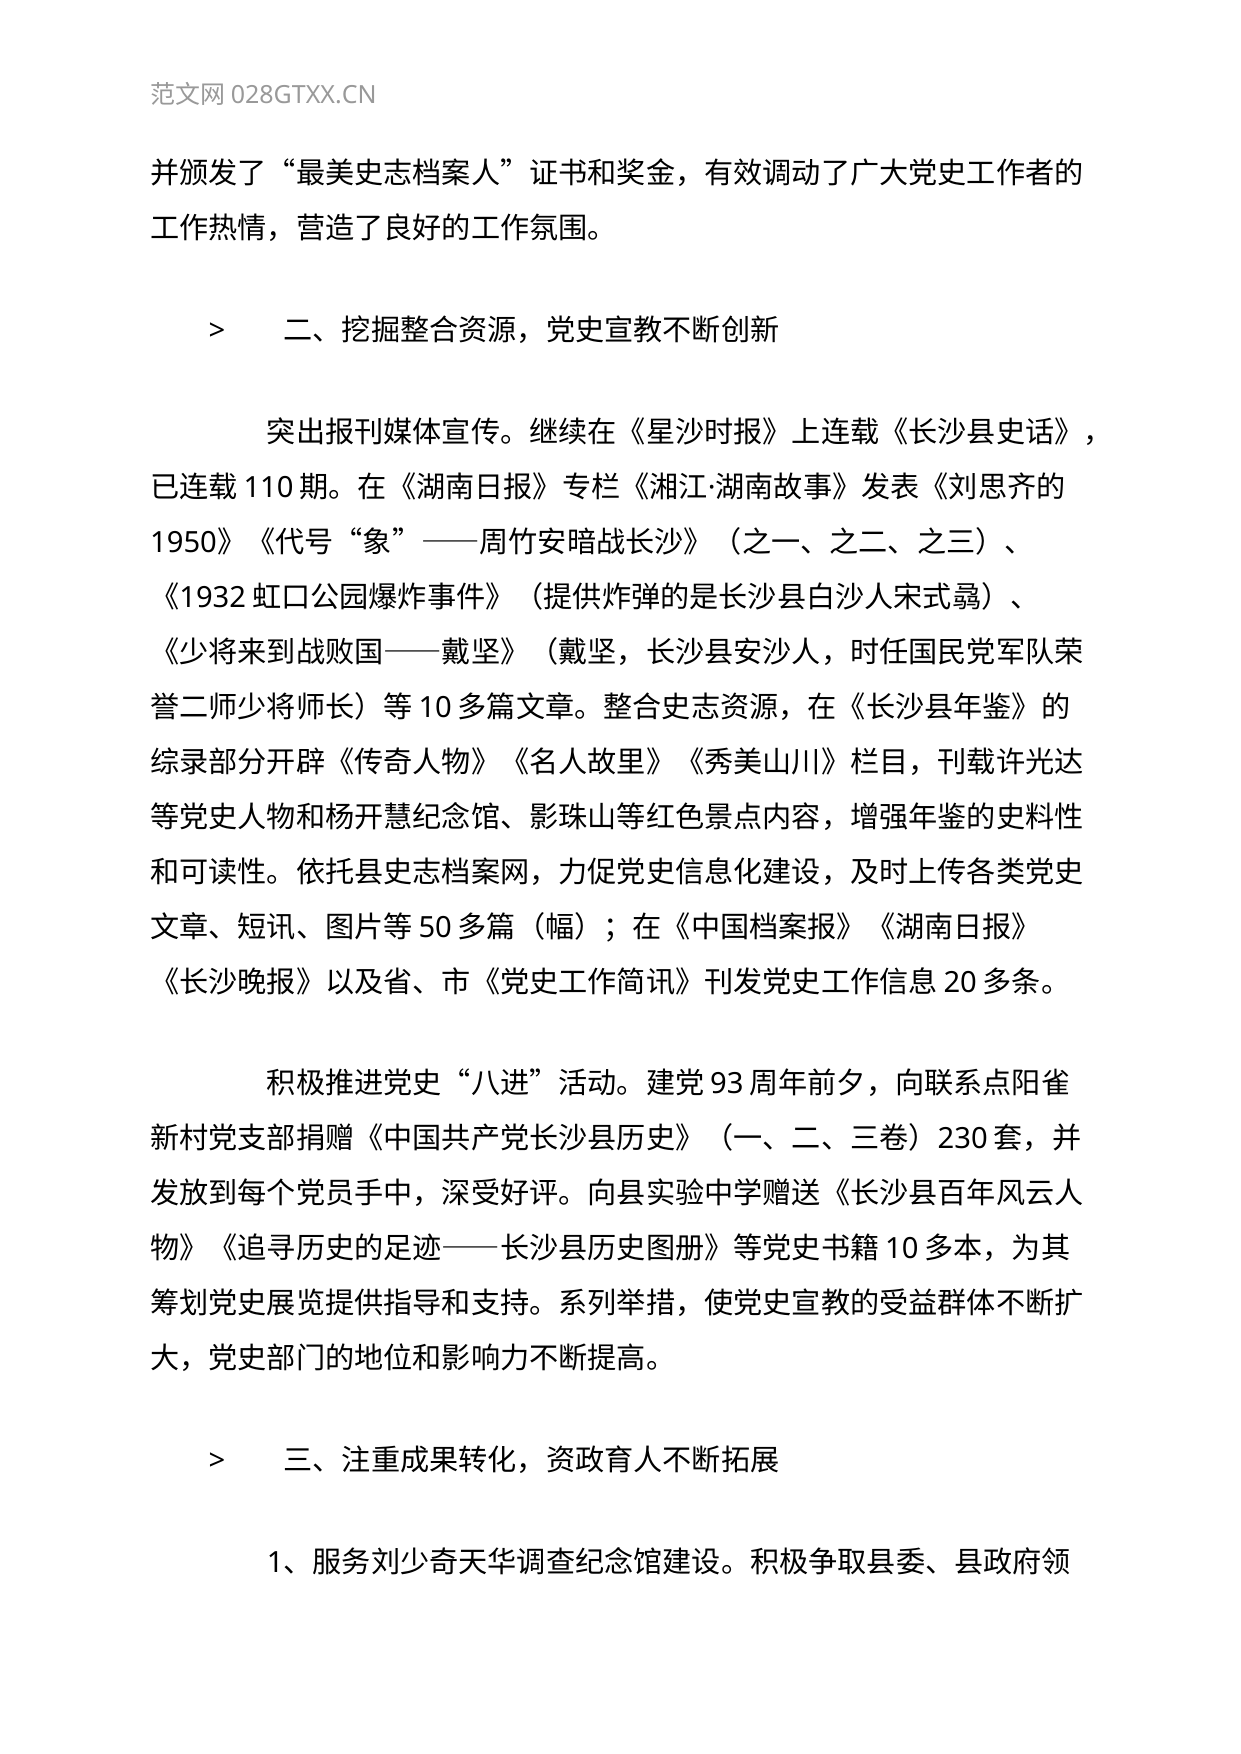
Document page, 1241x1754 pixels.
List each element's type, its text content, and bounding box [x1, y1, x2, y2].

text > 三、注重成果转化，资政育人不断拓展 [150, 1437, 1090, 1479]
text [150, 150, 1090, 247]
text 积极推进党史“八进”活动。建党93周年前夕，向联系点阳雀新村党支部捐赠《中国共产党长沙县历史》（一、二、三卷）230套，并发放到每个党员手中，深受好评。向县实验中学赠送《长沙县百年风云人物》《追寻历史的足迹——长沙县历史图册》等党史书籍10多本，为其筹划党史展览提供指导和支持。系列举措，使党史宣教的受益群体不断扩大，党史部门的地位和影响力不断提高。 [150, 1060, 1090, 1377]
text 突出报刊媒体宣传。继续在《星沙时报》上连载《长沙县史话》，已连载110期。在《湖南日报》专栏《湘江·湖南故事》发表《刘思齐的1950》《代号“象”——周竹安暗战长沙》（之一、之二、之三）、《1932虹口公园爆炸事件》（提供炸弹的是长沙县白沙人宋式骉）、《少将来到战败国——戴坚》（戴坚，长沙县安沙人，时任国民党军队荣誉二师少将师长）等10多篇文章。整合史志资源，在《长沙县年鉴》的综录部分开辟《传奇人物》《名人故里》《秀美山川》栏目，刊载许光达等党史人物和杨开慧纪念馆、影珠山等红色景点内容，增强年鉴的史料性和可读性。依托县史志档案网，力促党史信息化建设，及时上传各类党史文章、短讯、图片等50多篇（幅）；在《中国档案报》《湖南日报》《长沙晚报》以及省、市《党史工作简讯》刊发党史工作信息20多条。 [150, 409, 1090, 1001]
text > 二、挖掘整合资源，党史宣教不断创新 [150, 307, 1090, 349]
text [150, 1539, 1090, 1581]
